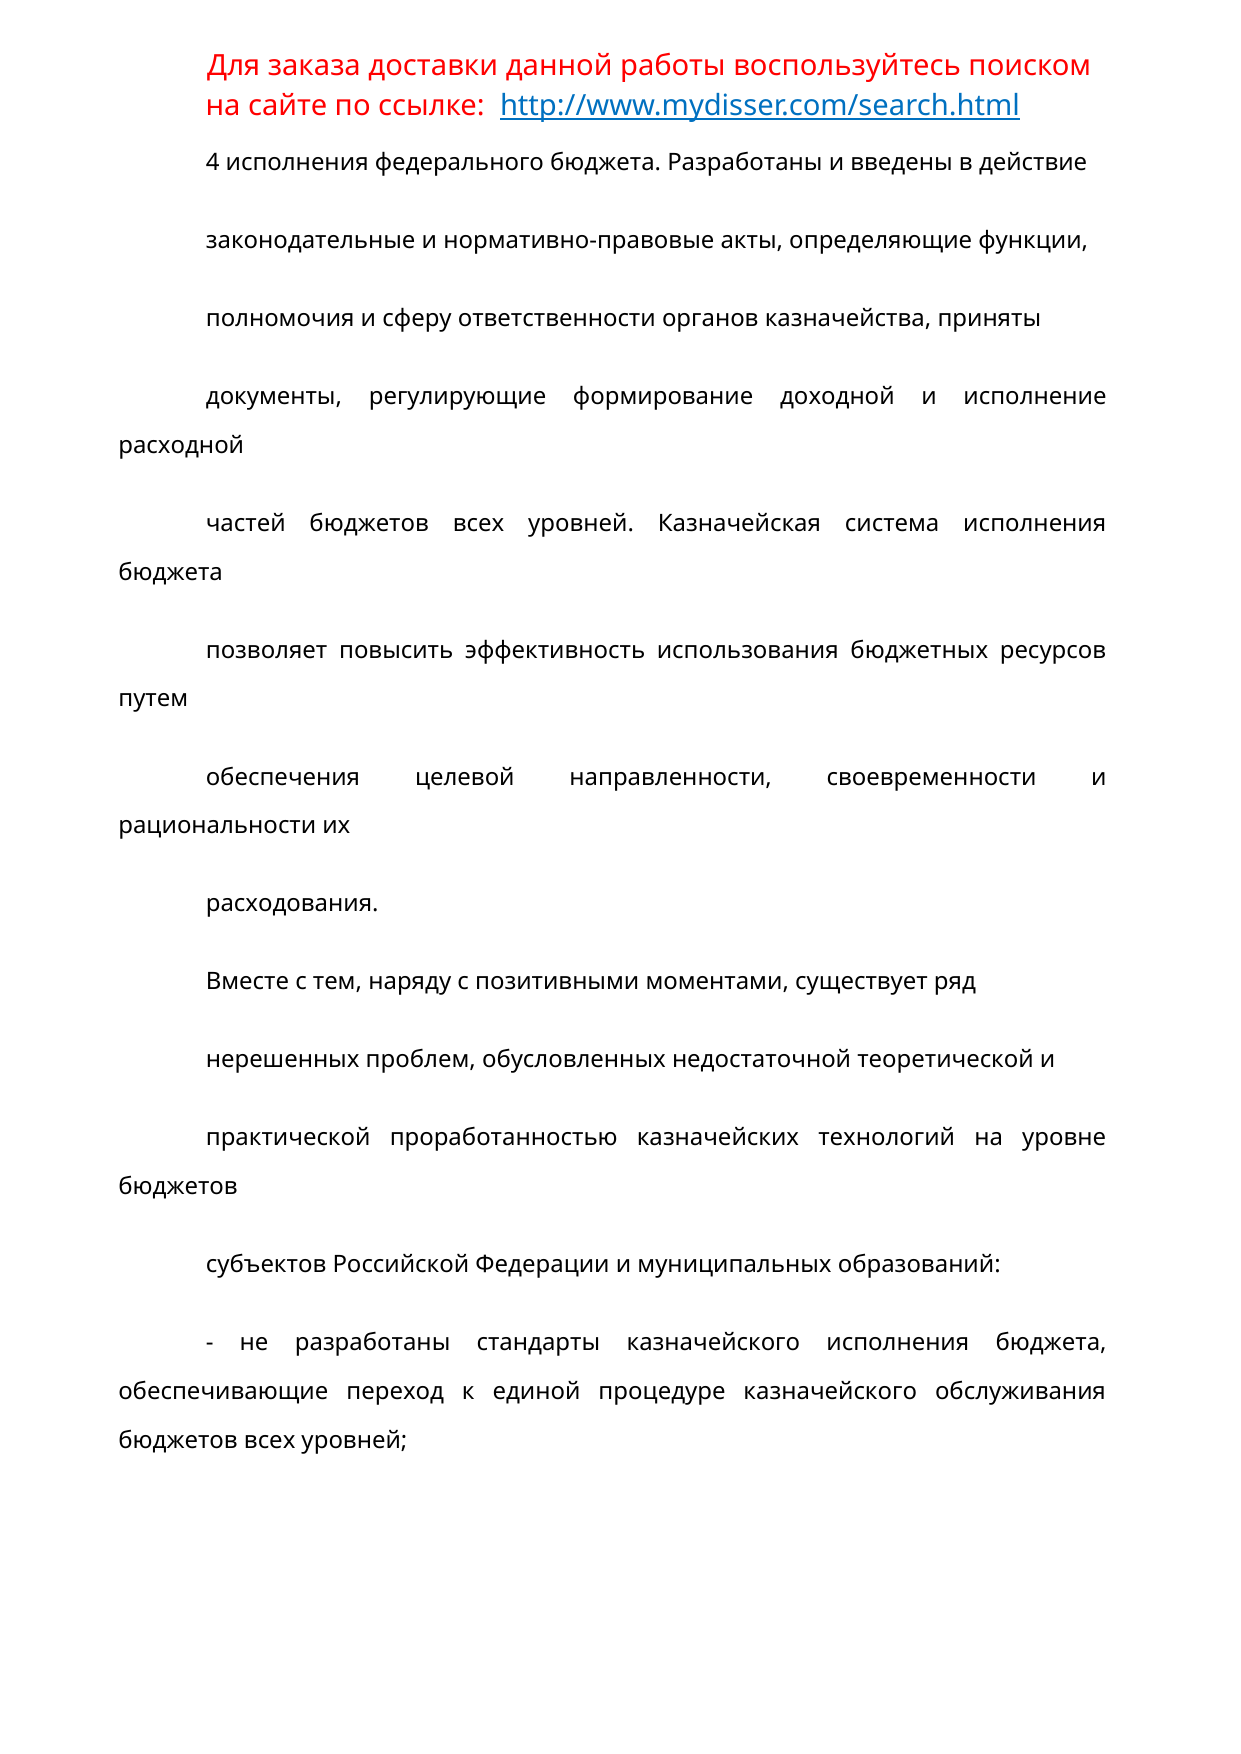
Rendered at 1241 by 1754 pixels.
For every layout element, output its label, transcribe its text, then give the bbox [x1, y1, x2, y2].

text практической проработанностью казначейских технологий на уровне бюджетов [118, 1120, 1107, 1202]
text 4 исполнения федерального бюджета. Разработаны и введены в действие [118, 144, 1107, 177]
text нерешенных проблем, обусловленных недостаточной теоретической и [118, 1042, 1107, 1075]
text документы, регулирующие формирование доходной и исполнение расходной [118, 379, 1107, 460]
text законодательные и нормативно-правовые акты, определяющие функции, [118, 223, 1107, 255]
text частей бюджетов всех уровней. Казначейская система исполнения бюджета [118, 506, 1107, 587]
text обеспечения целевой направленности, своевременности и рациональности их [118, 759, 1107, 841]
text расходования. [118, 886, 1107, 919]
text полномочия и сферу ответственности органов казначейства, приняты [118, 301, 1107, 333]
text Вместе с тем, наряду с позитивными моментами, существует ряд [118, 964, 1107, 997]
text - не разработаны стандарты казначейского исполнения бюджета, обеспечивающие переход к единой процедуре казначейского обслуживания бюджетов всех уровней; [118, 1325, 1107, 1455]
text позволяет повысить эффективность использования бюджетных ресурсов путем [118, 632, 1107, 714]
text субъектов Российской Федерации и муниципальных образований: [118, 1247, 1107, 1280]
